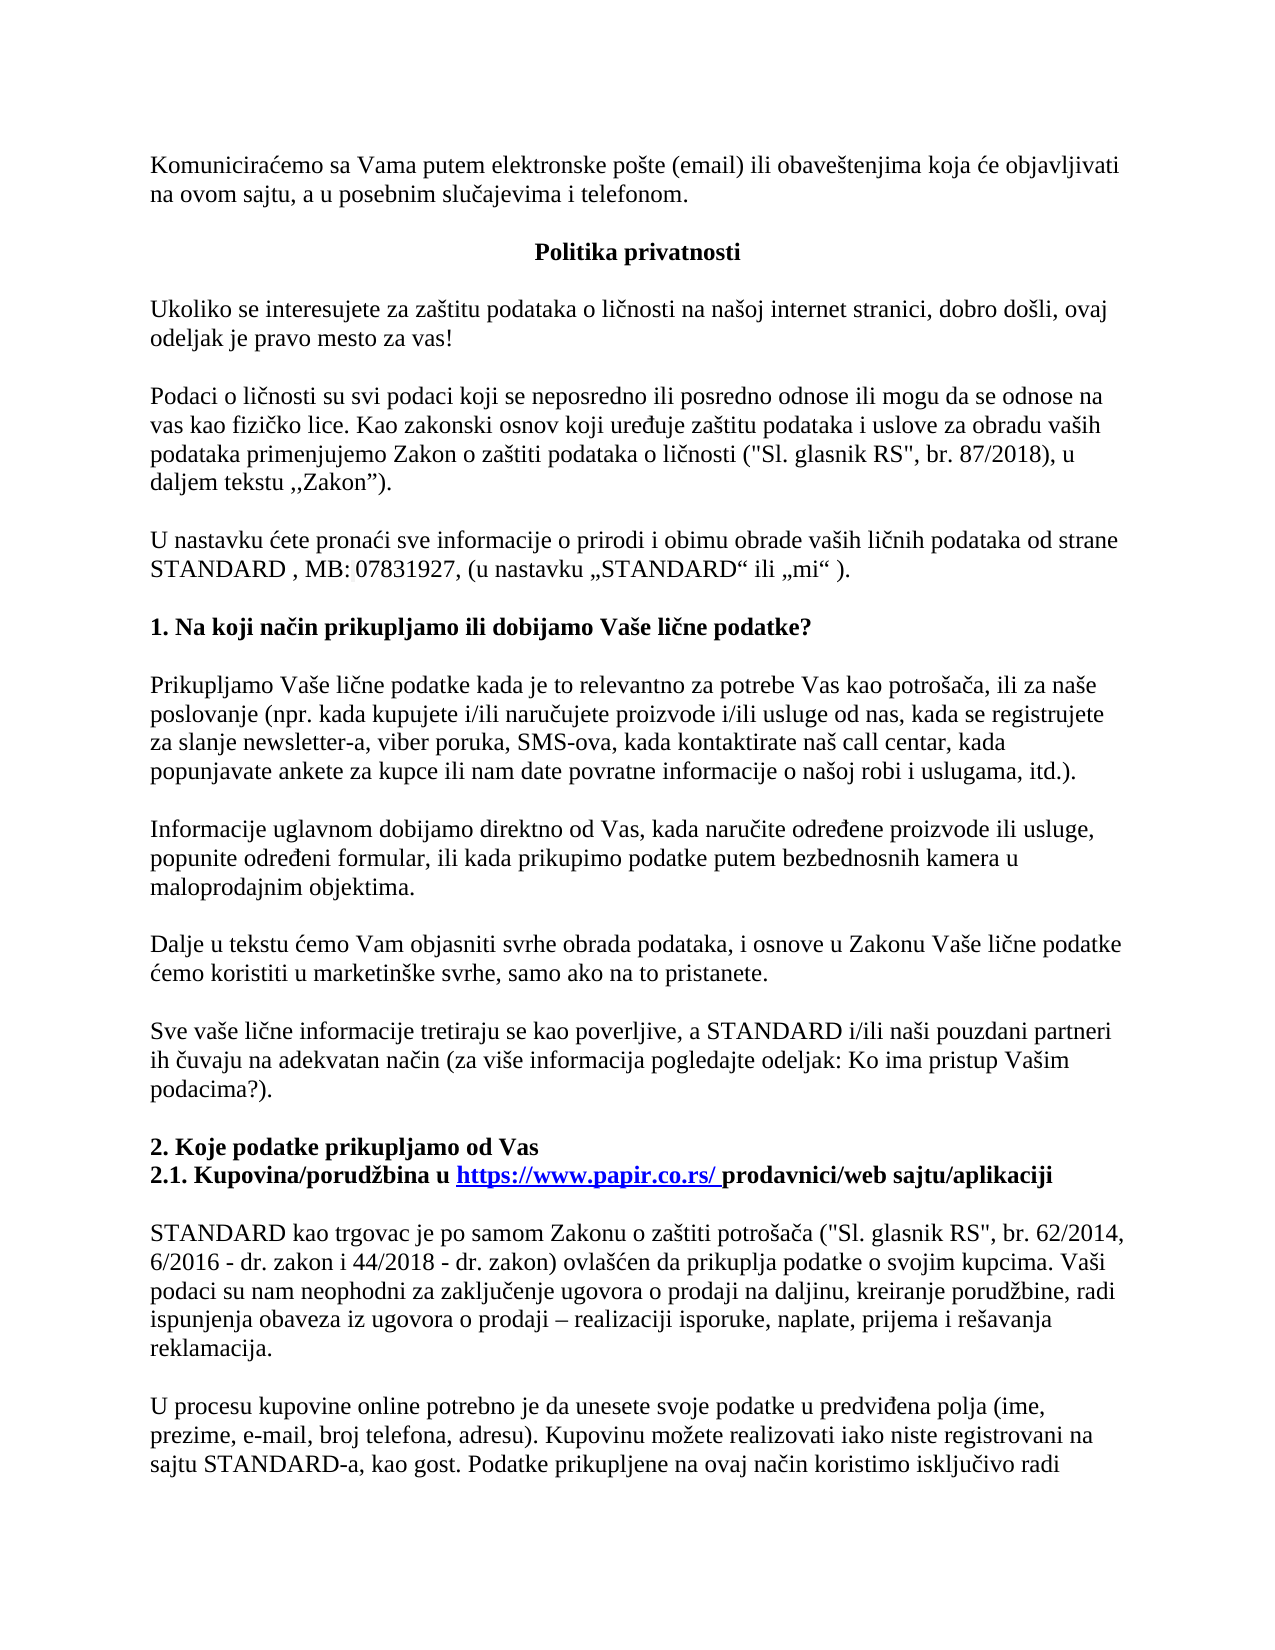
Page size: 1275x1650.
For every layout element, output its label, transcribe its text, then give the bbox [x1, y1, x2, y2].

text Informacije uglavnom dobijamo direktno od Vas, kada naručite određene proizvode ili usluge, popunite određeni formular, ili kada prikupimo podatke putem bezbednosnih kamera u maloprodajnim objektima. [150, 814, 1125, 900]
text Prikupljamo Vaše lične podatke kada je to relevantno za potrebe Vas kao potrošača, ili za naše poslovanje (npr. kada kupujete i/ili naručujete proizvode i/ili usluge od nas, kada se registrujete za slanje newsletter-a, viber poruka, SMS-ova, kada kontaktirate naš call centar, kada popunjavate ankete za kupce ili nam date povratne informacije o našoj robi i uslugama, itd.). [150, 670, 1125, 785]
text U nastavku ćete pronaći sve informacije o prirodi i obimu obrade vaših ličnih podataka od strane STANDARD , MB: 07831927, (u nastavku „STANDARD“ ili „mi“ ). [150, 525, 1125, 583]
text 2. Koje podatke prikupljamo od Vas 2.1. Kupovina/porudžbina u https://www.papir.co.rs/ prodavnici/web sajtu/aplikaciji [150, 1132, 1125, 1189]
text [150, 1391, 1125, 1477]
text Podaci o ličnosti su svi podaci koji se neposredno ili posredno odnose ili mogu da se odnose na vas kao fizičko lice. Kao zakonski osnov koji uređuje zaštitu podataka i uslove za obradu vaših podataka primenjujemo Zakon o zaštiti podataka o ličnosti ("Sl. glasnik RS", br. 87/2018), u daljem tekstu ,,Zakon”). [150, 381, 1125, 496]
text Politika privatnosti [150, 237, 1125, 265]
text 1. Na koji način prikupljamo ili dobijamo Vaše lične podatke? [150, 612, 1125, 641]
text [150, 150, 1125, 207]
text Ukoliko se interesujete za zaštitu podataka o ličnosti na našoj internet stranici, dobro došli, ovaj odeljak je pravo mesto za vas! [150, 294, 1125, 352]
text STANDARD kao trgovac je po samom Zakonu o zaštiti potrošača ("Sl. glasnik RS", br. 62/2014, 6/2016 - dr. zakon i 44/2018 - dr. zakon) ovlašćen da prikuplja podatke o svojim kupcima. Vaši podaci su nam neophodni za zaključenje ugovora o prodaji na daljinu, kreiranje porudžbine, radi ispunjenja obaveza iz ugovora o prodaji – realizaciji isporuke, naplate, prijema i rešavanja reklamacija. [150, 1218, 1125, 1362]
text Dalje u tekstu ćemo Vam objasniti svrhe obrada podataka, i osnove u Zakonu Vaše lične podatke ćemo koristiti u marketinške svrhe, samo ako na to pristanete. [150, 929, 1125, 987]
text Sve vaše lične informacije tretiraju se kao poverljive, a STANDARD i/ili naši pouzdani partneri ih čuvaju na adekvatan način (za više informacija pogledajte odeljak: Ko ima pristup Vašim podacima?). [150, 1016, 1125, 1102]
